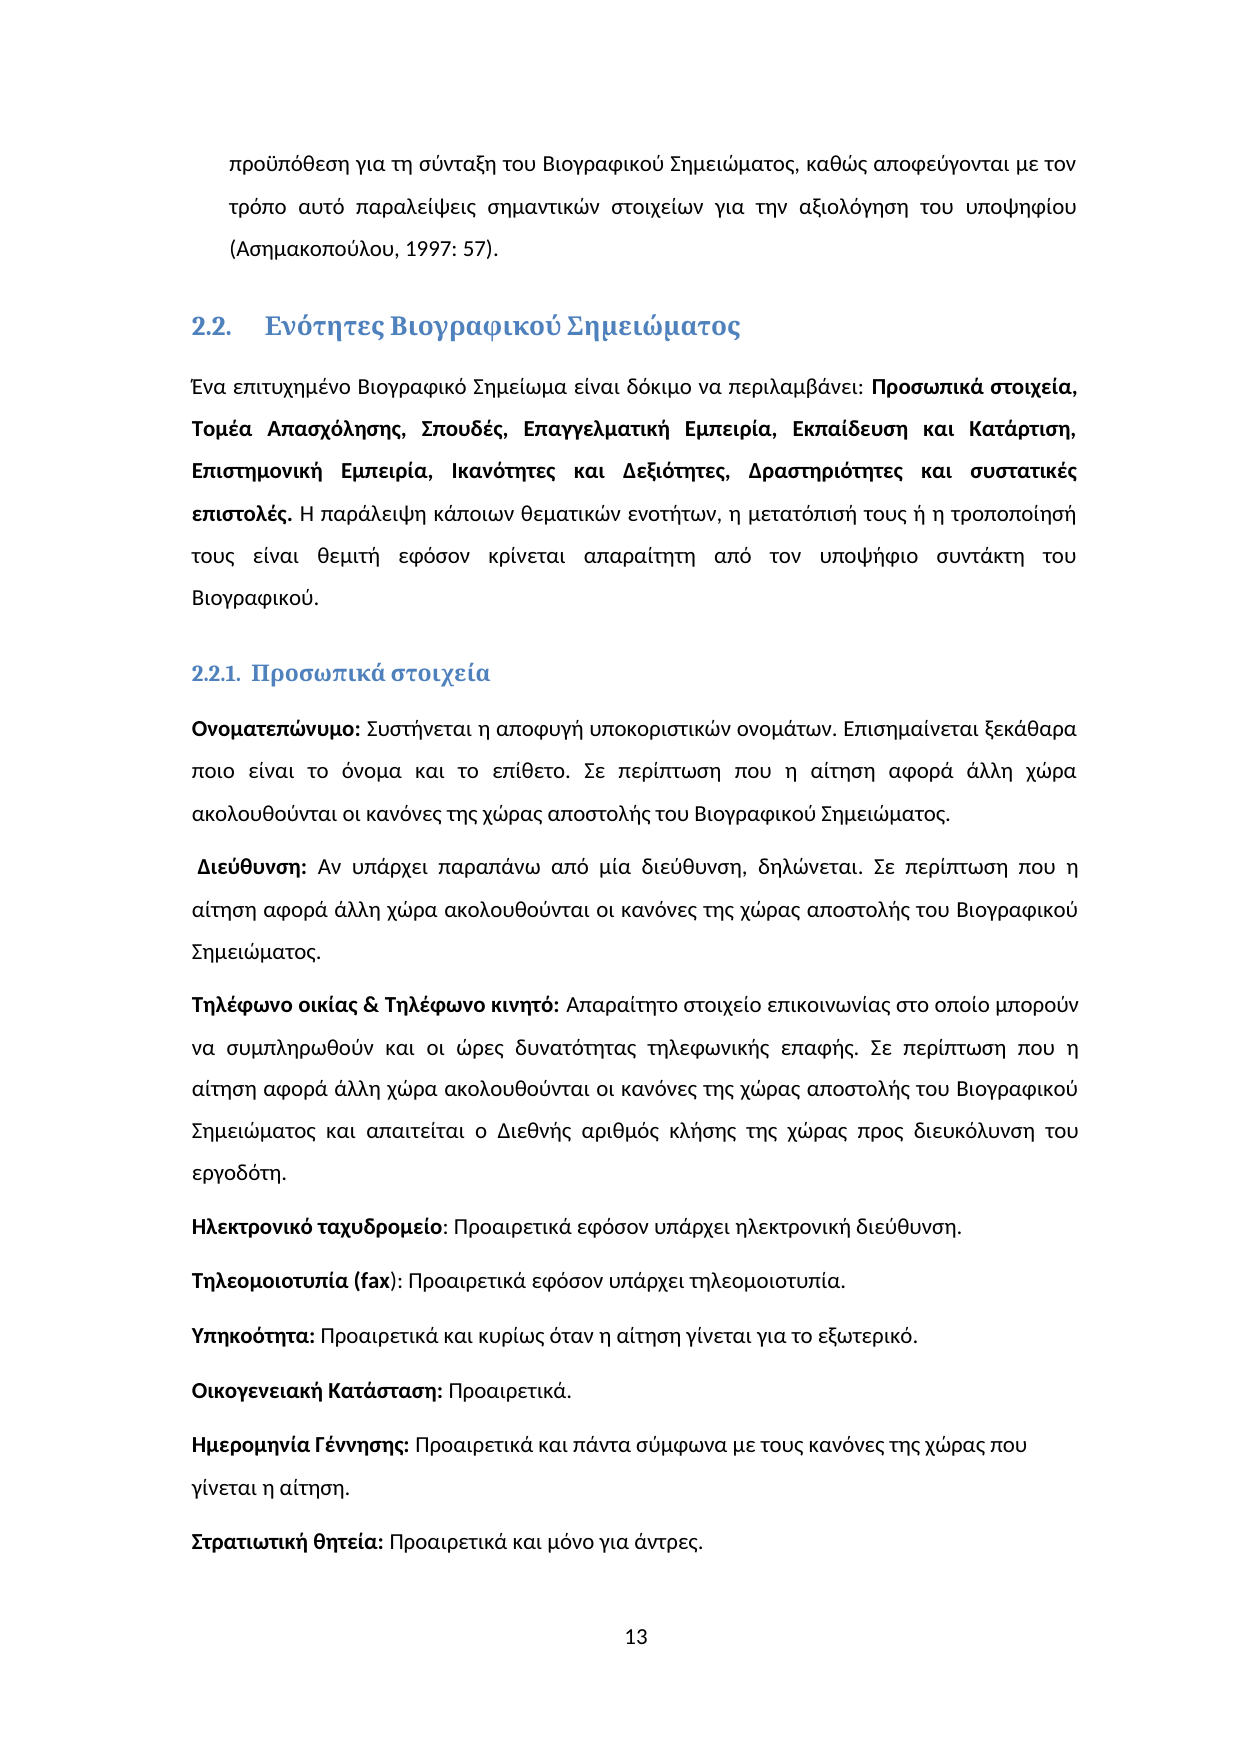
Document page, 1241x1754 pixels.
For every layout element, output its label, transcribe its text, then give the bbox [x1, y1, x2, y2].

text 2.2.1. Προσωπικά στοιχεία [192, 660, 1090, 687]
text Οικογενειακή Κατάσταση: Προαιρετικά. [192, 1376, 1090, 1404]
text Ηλεκτρονικό ταχυδρομείο: Προαιρετικά εφόσον υπάρχει ηλεκτρονική διεύθυνση. [192, 1212, 1090, 1240]
text Υπηκοότητα: Προαιρετικά και κυρίως όταν η αίτηση γίνεται για το εξωτερικό. [192, 1321, 1090, 1349]
text 13 [150, 1622, 1121, 1650]
text Διεύθυνση: Αν υπάρχει παραπάνω από μία διεύθυνση, δηλώνεται. Σε περίπτωση που η αίτηση αφορά άλλη χώρα ακολουθούνται οι κανόνες της χώρας αποστολής του Βιογραφικού Σημειώματος. [192, 852, 1080, 965]
text Τηλεομοιοτυπία (fax): Προαιρετικά εφόσον υπάρχει τηλεομοιοτυπία. [192, 1267, 1090, 1295]
text Ονοματεπώνυμο: Συστήνεται η αποφυγή υποκοριστικών ονομάτων. Επισημαίνεται ξεκάθαρα ποιο είναι το όνομα και το επίθετο. Σε περίπτωση που η αίτηση αφορά άλλη χώρα ακολουθούνται οι κανόνες της χώρας αποστολής του Βιογραφικού Σημειώματος. [192, 714, 1078, 827]
text Στρατιωτική θητεία: Προαιρετικά και μόνο για άντρες. [192, 1527, 1090, 1555]
text Ένα επιτυχημένο Βιογραφικό Σημείωμα είναι δόκιμο να περιλαμβάνει: Προσωπικά στοιχεία, Τομέα Απασχόλησης, Σπουδές, Επαγγελματική Εμπειρία, Εκπαίδευση και Κατάρτιση, Επιστημονική Εμπειρία, Ικανότητες και Δεξιότητες, Δραστηριότητες και συστατικές επιστολές. Η παράλειψη κάποιων θεματικών ενοτήτων, η μετατόπισή τους ή η τροποποίησή τους είναι θεμιτή εφόσον κρίνεται απαραίτητη από τον υποψήφιο συντάκτη του Βιογραφικού. [192, 372, 1078, 611]
text προϋπόθεση για τη σύνταξη του Βιογραφικού Σημειώματος, καθώς αποφεύγονται με τον τρόπο αυτό παραλείψεις σημαντικών στοιχείων για την αξιολόγηση του υποψηφίου (Ασημακοπούλου, 1997: 57). [229, 149, 1078, 262]
text Τηλέφωνο οικίας & Τηλέφωνο κινητό: Απαραίτητο στοιχείο επικοινωνίας στο οποίο μπορούν να συμπληρωθούν και οι ώρες δυνατότητας τηλεφωνικής επαφής. Σε περίπτωση που η αίτηση αφορά άλλη χώρα ακολουθούνται οι κανόνες της χώρας αποστολής του Βιογραφικού Σημειώματος και απαιτείται ο Διεθνής αριθμός κλήσης της χώρας προς διευκόλυνση του εργοδότη. [192, 991, 1080, 1187]
text Ημερομηνία Γέννησης: Προαιρετικά και πάντα σύμφωνα με τους κανόνες της χώρας που γίνεται η αίτηση. [192, 1430, 1078, 1502]
text 2.2. Ενότητες Βιογραφικού Σημειώματος [192, 311, 1090, 342]
